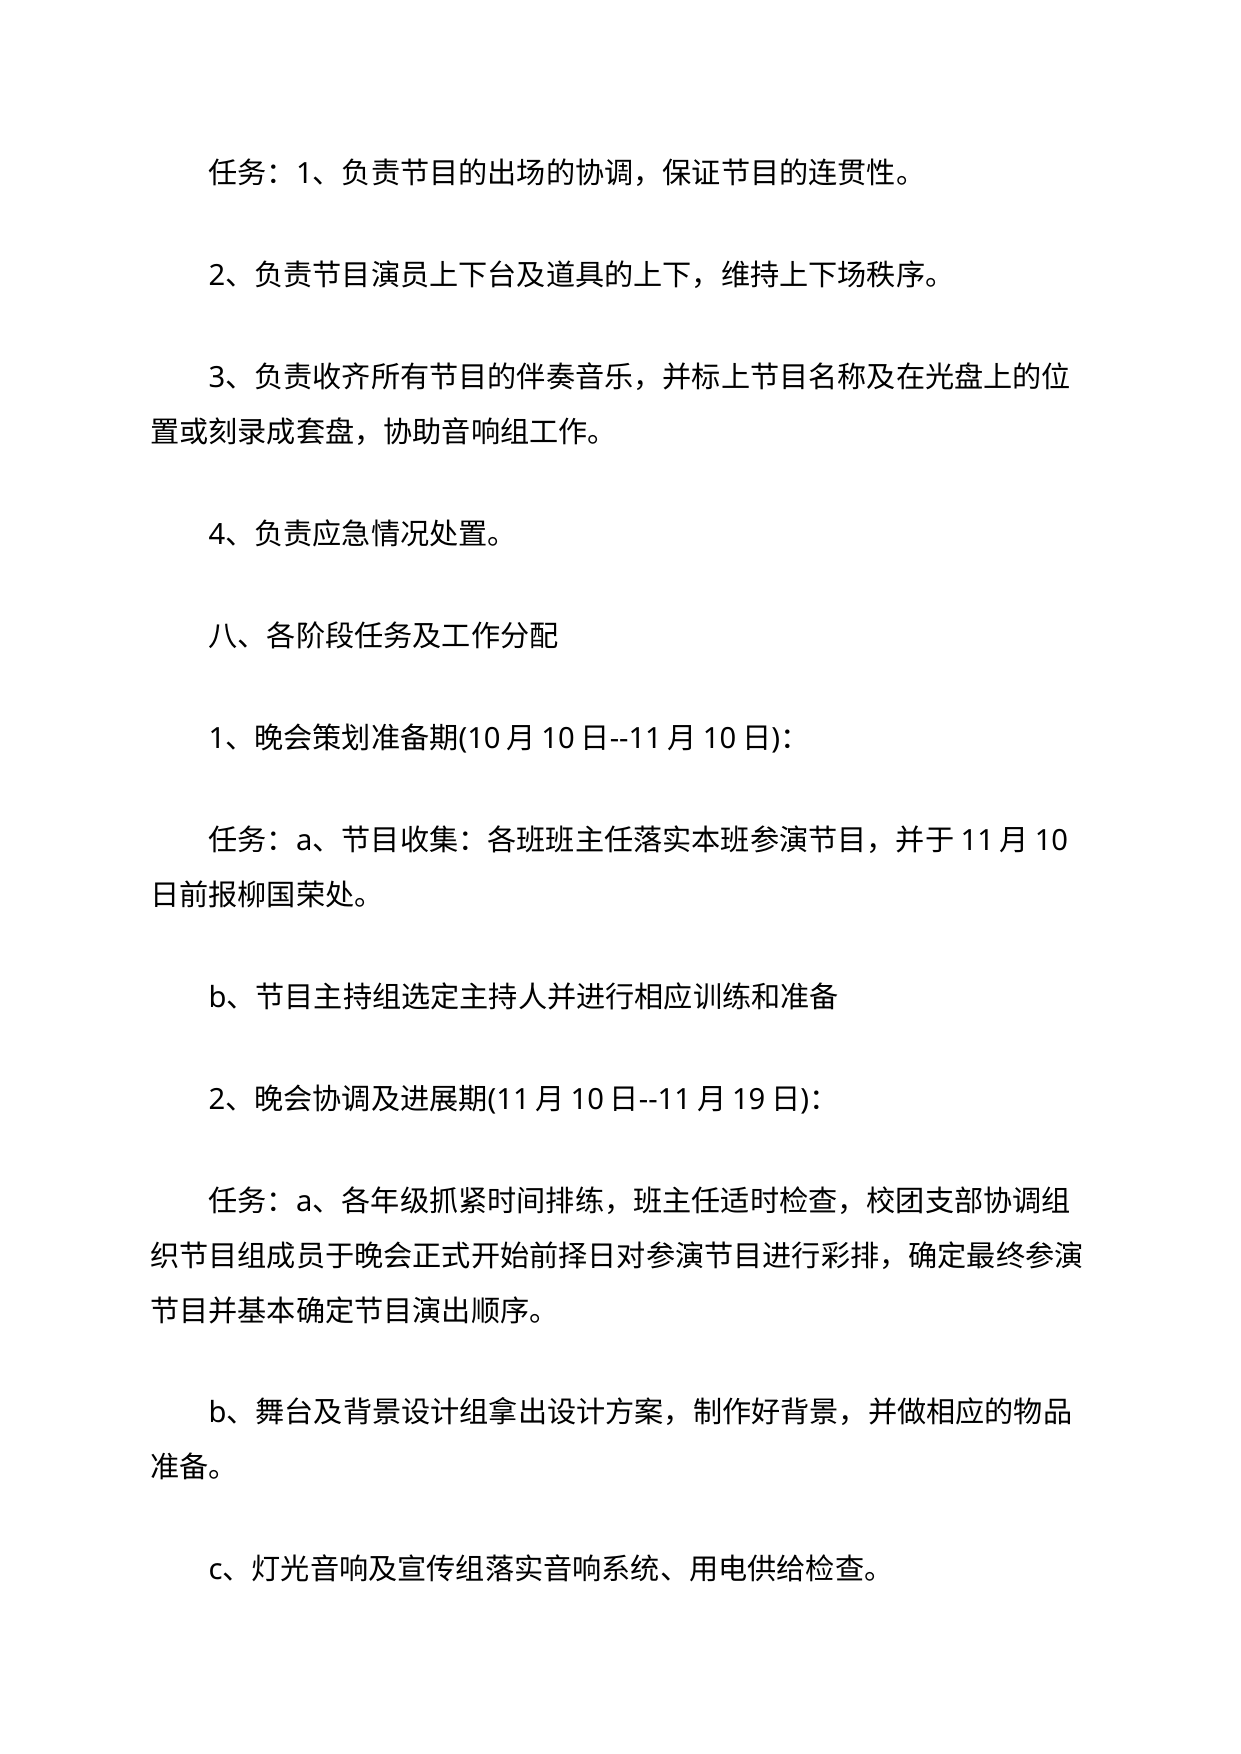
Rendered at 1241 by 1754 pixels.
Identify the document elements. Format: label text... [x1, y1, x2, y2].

text 4、负责应急情况处置。 [150, 511, 1090, 553]
text 八、各阶段任务及工作分配 [150, 613, 1090, 655]
text b、舞台及背景设计组拿出设计方案，制作好背景，并做相应的物品准备。 [150, 1389, 1090, 1486]
text 任务：a、节目收集：各班班主任落实本班参演节目，并于 11月10日前报柳国荣处。 [150, 816, 1090, 914]
text 2、晚会协调及进展期(11月10日--11月19日)： [150, 1075, 1090, 1118]
text 1、晚会策划准备期(10月10日--11月10日)： [150, 714, 1090, 757]
text 任务：a、各年级抓紧时间排练，班主任适时检查，校团支部协调组织节目组成员于晚会正式开始前择日对参演节目进行彩排，确定最终参演节目并基本确定节目演出顺序。 [150, 1177, 1090, 1329]
text 任务：1、负责节目的出场的协调，保证节目的连贯性。 [150, 150, 1090, 192]
text 2、负责节目演员上下台及道具的上下，维持上下场秩序。 [150, 252, 1090, 294]
text 3、负责收齐所有节目的伴奏音乐，并标上节目名称及在光盘上的位置或刻录成套盘，协助音响组工作。 [150, 354, 1090, 451]
text c、灯光音响及宣传组落实音响系统、用电供给检查。 [150, 1546, 1090, 1588]
text b、节目主持组选定主持人并进行相应训练和准备 [150, 973, 1090, 1016]
